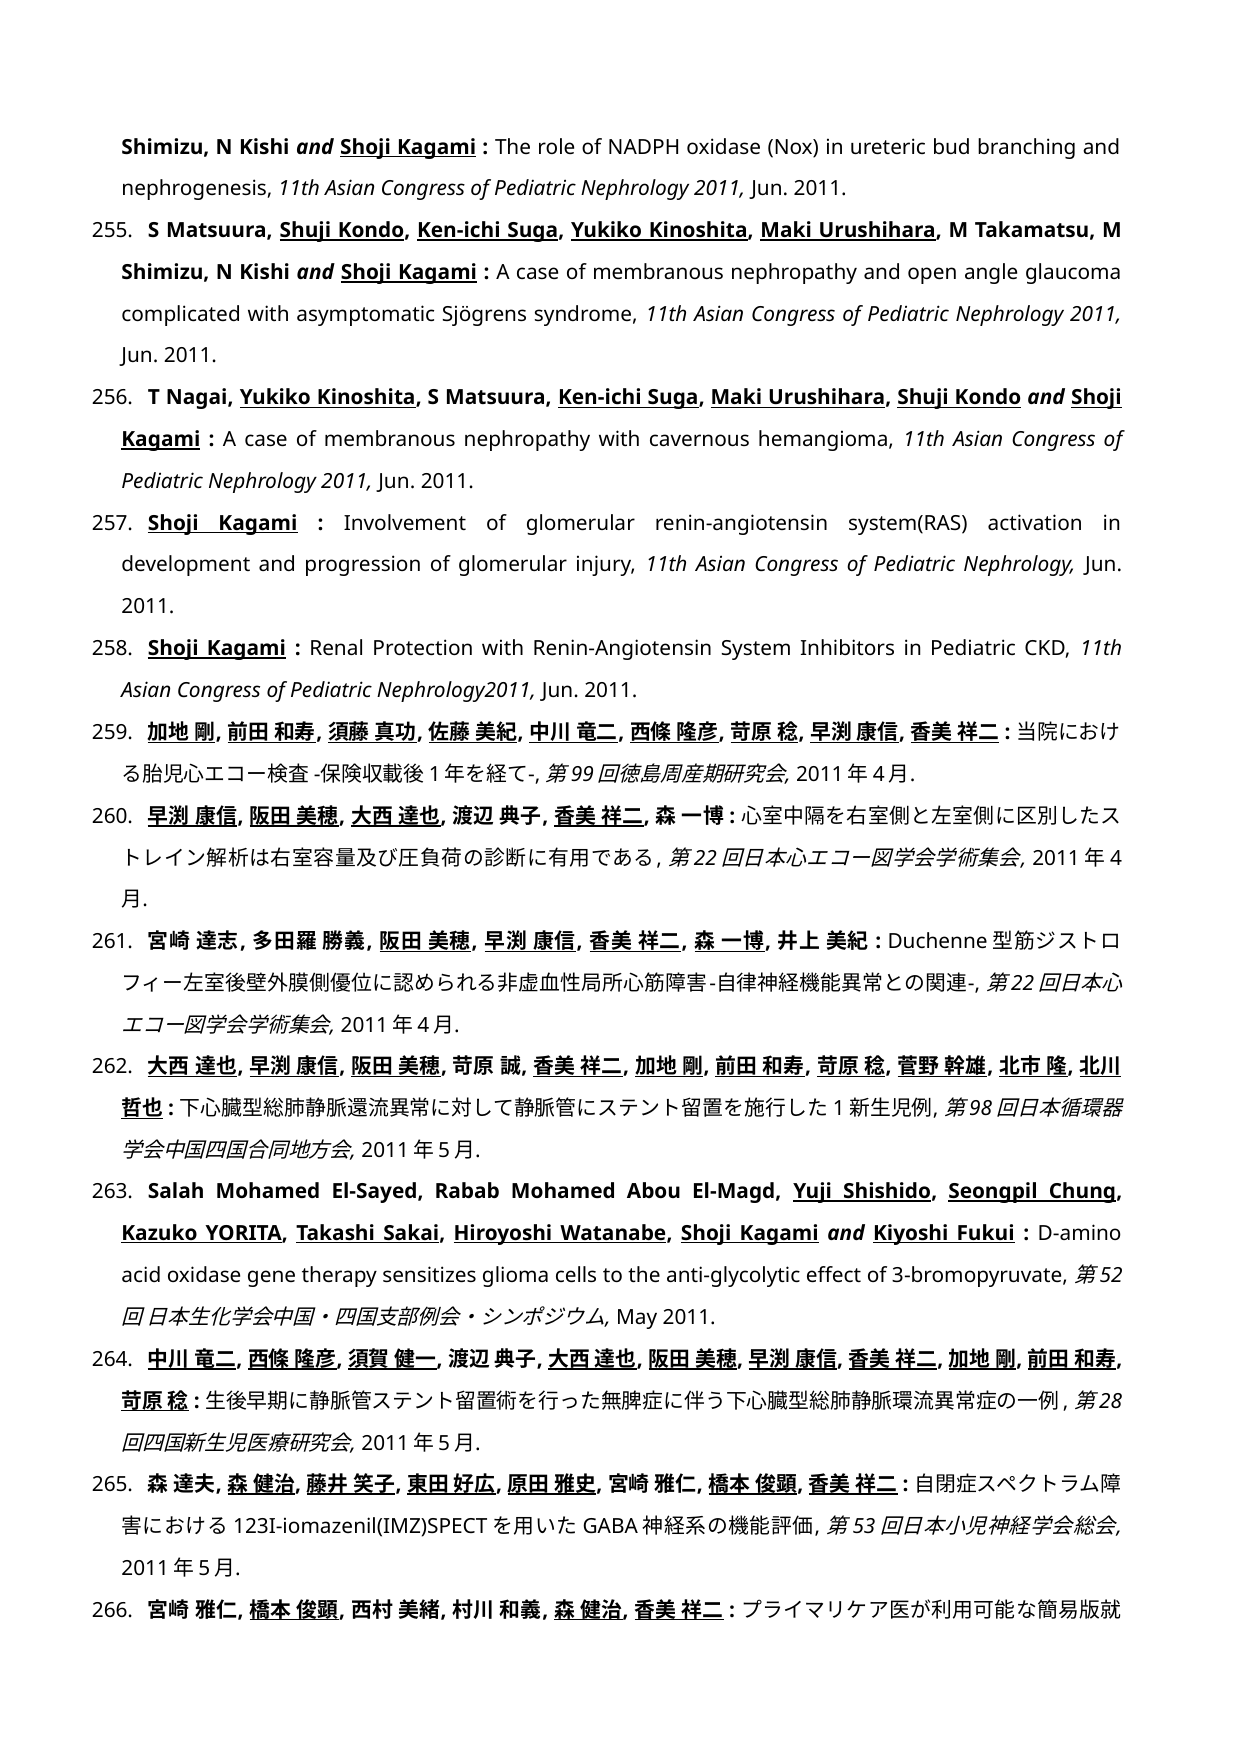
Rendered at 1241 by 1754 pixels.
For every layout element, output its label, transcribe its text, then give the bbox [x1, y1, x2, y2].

list 加地 剛, 前田 和寿, 須藤 真功, 佐藤 美紀, 中川 竜二, 西條 隆彦, 苛原 稔, 早渕 康信, 香美 祥二 : 当院における胎児心エコー検査 -保険収載後1年を経て-, 第99回徳島周産期研究会, 2011年4月. [92, 710, 1122, 793]
list T Nagai, Yukiko Kinoshita, S Matsuura, Ken-ichi Suga, Maki Urushihara, Shuji Kondo and Shoji Kagami : A case of membranous nephropathy with cavernous hemangioma, 11th Asian Congress of Pediatric Nephrology 2011, Jun. 2011. [92, 376, 1122, 501]
list Shoji Kagami : Renal Protection with Renin-Angiotensin System Inhibitors in Pediatric CKD, 11th Asian Congress of Pediatric Nephrology2011, Jun. 2011. [92, 626, 1122, 710]
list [92, 125, 1122, 209]
list Salah Mohamed El-Sayed, Rabab Mohamed Abou El-Magd, Yuji Shishido, Seongpil Chung, Kazuko YORITA, Takashi Sakai, Hiroyoshi Watanabe, Shoji Kagami and Kiyoshi Fukui : D-amino acid oxidase gene therapy sensitizes glioma cells to the anti-glycolytic effect of 3-bromopyruvate, 第52回 日本生化学会中国・四国支部例会・シンポジウム, May 2011. [92, 1169, 1122, 1336]
list S Matsuura, Shuji Kondo, Ken-ichi Suga, Yukiko Kinoshita, Maki Urushihara, M Takamatsu, M Shimizu, N Kishi and Shoji Kagami : A case of membranous nephropathy and open angle glaucoma complicated with asymptomatic Sjögrens syndrome, 11th Asian Congress of Pediatric Nephrology 2011, Jun. 2011. [92, 209, 1122, 376]
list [92, 1587, 1122, 1629]
list 中川 竜二, 西條 隆彦, 須賀 健一, 渡辺 典子, 大西 達也, 阪田 美穂, 早渕 康信, 香美 祥二, 加地 剛, 前田 和寿, 苛原 稔 : 生後早期に静脈管ステント留置術を行った無脾症に伴う下心臓型総肺静脈環流異常症の一例, 第28回四国新生児医療研究会, 2011年5月. [92, 1336, 1122, 1462]
list 宮崎 達志, 多田羅 勝義, 阪田 美穂, 早渕 康信, 香美 祥二, 森 一博, 井上 美紀 : Duchenne型筋ジストロフィー左室後壁外膜側優位に認められる非虚血性局所心筋障害-自律神経機能異常との関連-, 第22回日本心エコー図学会学術集会, 2011年4月. [92, 919, 1122, 1044]
list 大西 達也, 早渕 康信, 阪田 美穂, 苛原 誠, 香美 祥二, 加地 剛, 前田 和寿, 苛原 稔, 菅野 幹雄, 北市 隆, 北川 哲也 : 下心臓型総肺静脈還流異常に対して静脈管にステント留置を施行した1新生児例, 第98回日本循環器学会中国四国合同地方会, 2011年5月. [92, 1044, 1122, 1169]
list 森 達夫, 森 健治, 藤井 笑子, 東田 好広, 原田 雅史, 宮崎 雅仁, 橋本 俊顕, 香美 祥二 : 自閉症スペクトラム障害における123I-iomazenil(IMZ)SPECTを用いたGABA神経系の機能評価, 第53回日本小児神経学会総会, 2011年5月. [92, 1462, 1122, 1587]
list Shoji Kagami : Involvement of glomerular renin-angiotensin system(RAS) activation in development and progression of glomerular injury, 11th Asian Congress of Pediatric Nephrology, Jun. 2011. [92, 501, 1122, 626]
list 早渕 康信, 阪田 美穂, 大西 達也, 渡辺 典子, 香美 祥二, 森 一博 : 心室中隔を右室側と左室側に区別したストレイン解析は右室容量及び圧負荷の診断に有用である, 第22回日本心エコー図学会学術集会, 2011年4月. [92, 793, 1122, 919]
